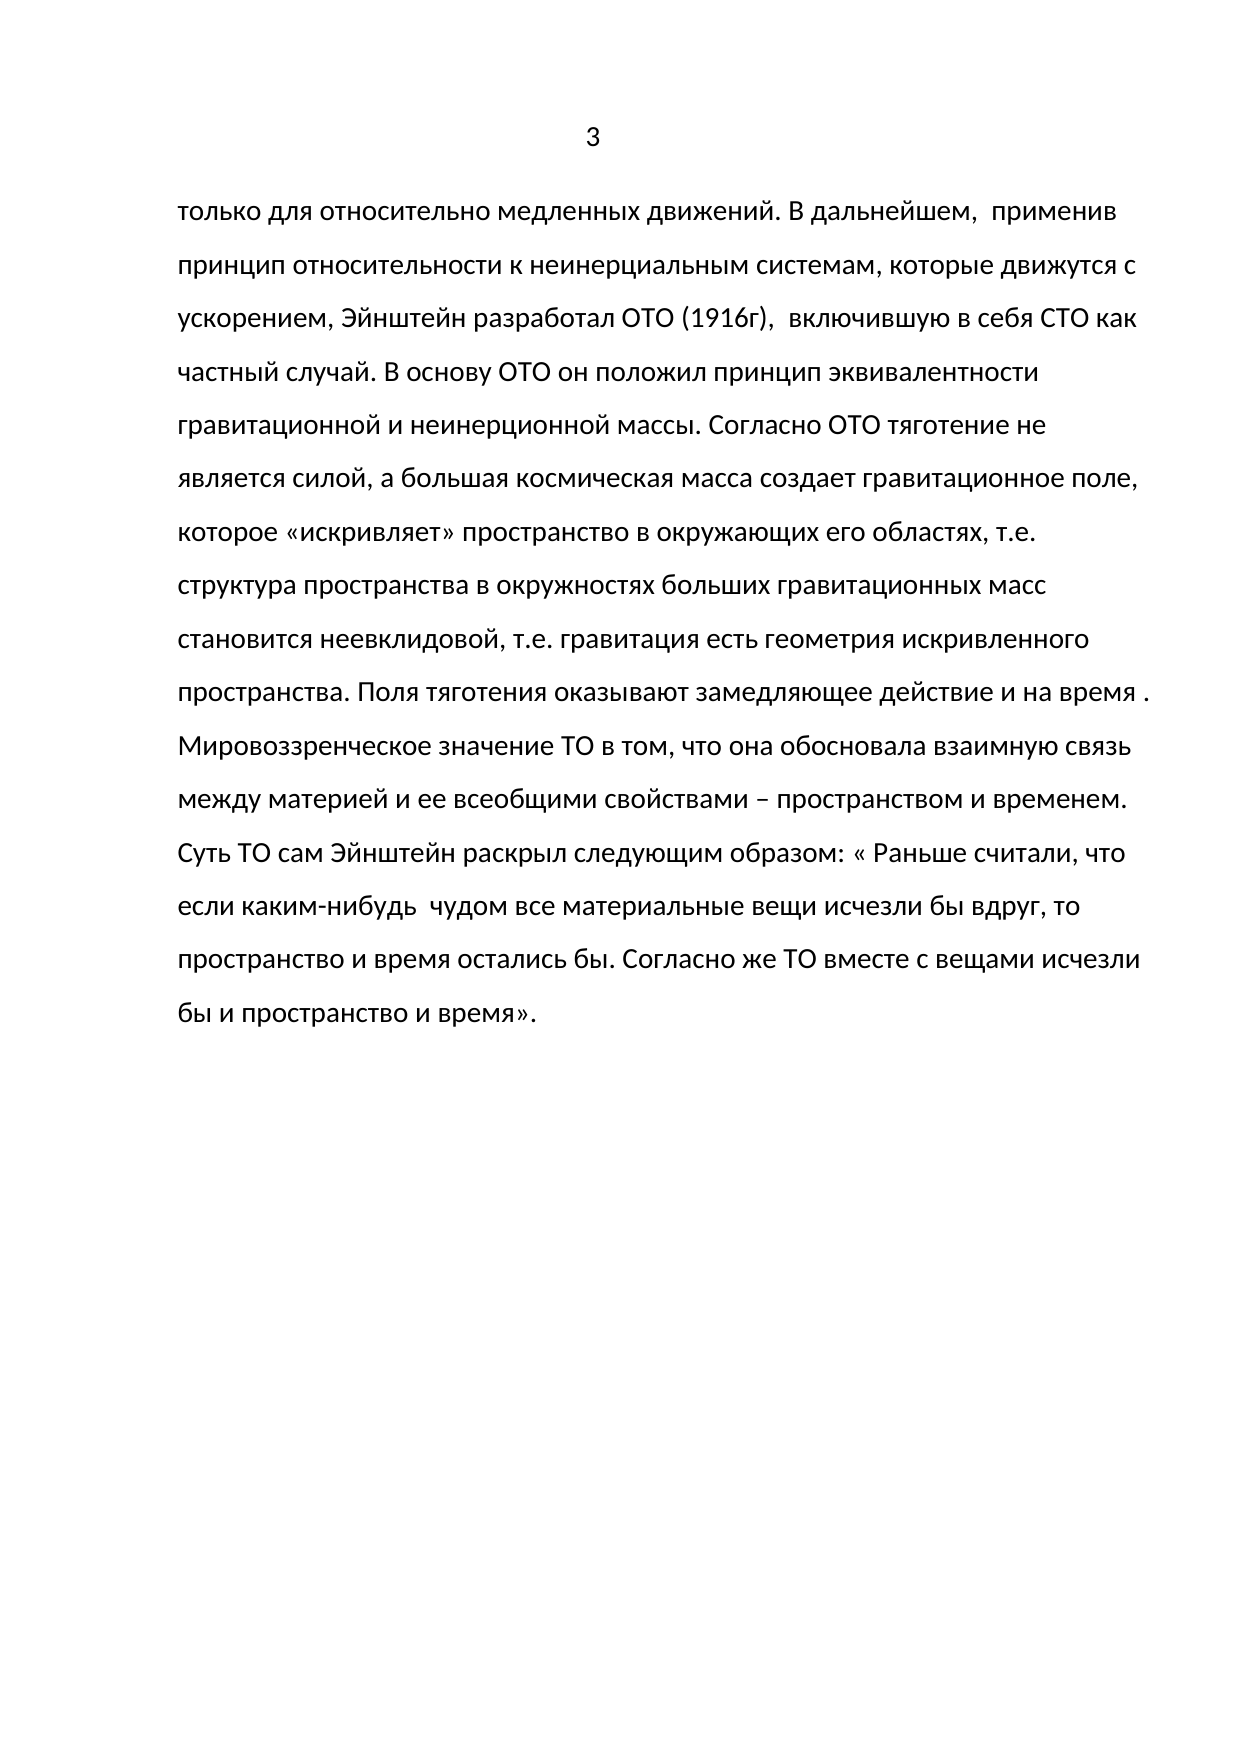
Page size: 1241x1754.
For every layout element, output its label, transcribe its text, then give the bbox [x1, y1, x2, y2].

text только для относительно медленных движений. В дальнейшем, применив принцип относительности к неинерциальным системам, которые движутся с ускорением, Эйнштейн разработал ОТО (1916г), включившую в себя СТО как частный случай. В основу ОТО он положил принцип эквивалентности гравитационной и неинерционной массы. Согласно ОТО тяготение не является силой, а большая космическая масса создает гравитационное поле, которое «искривляет» пространство в окружающих его областях, т.е. структура пространства в окружностях больших гравитационных масс становится неевклидовой, т.е. гравитация есть геометрия искривленного пространства. Поля тяготения оказывают замедляющее действие и на время . Мировоззренческое значение ТО в том, что она обосновала взаимную связь между материей и ее всеобщими свойствами – пространством и временем. Суть ТО сам Эйнштейн раскрыл следующим образом: « Раньше считали, что если каким-нибудь чудом все материальные вещи исчезли бы вдруг, то пространство и время остались бы. Согласно же ТО вместе с вещами исчезли бы и пространство и время». [177, 192, 1152, 1029]
text 3 [177, 118, 1152, 154]
